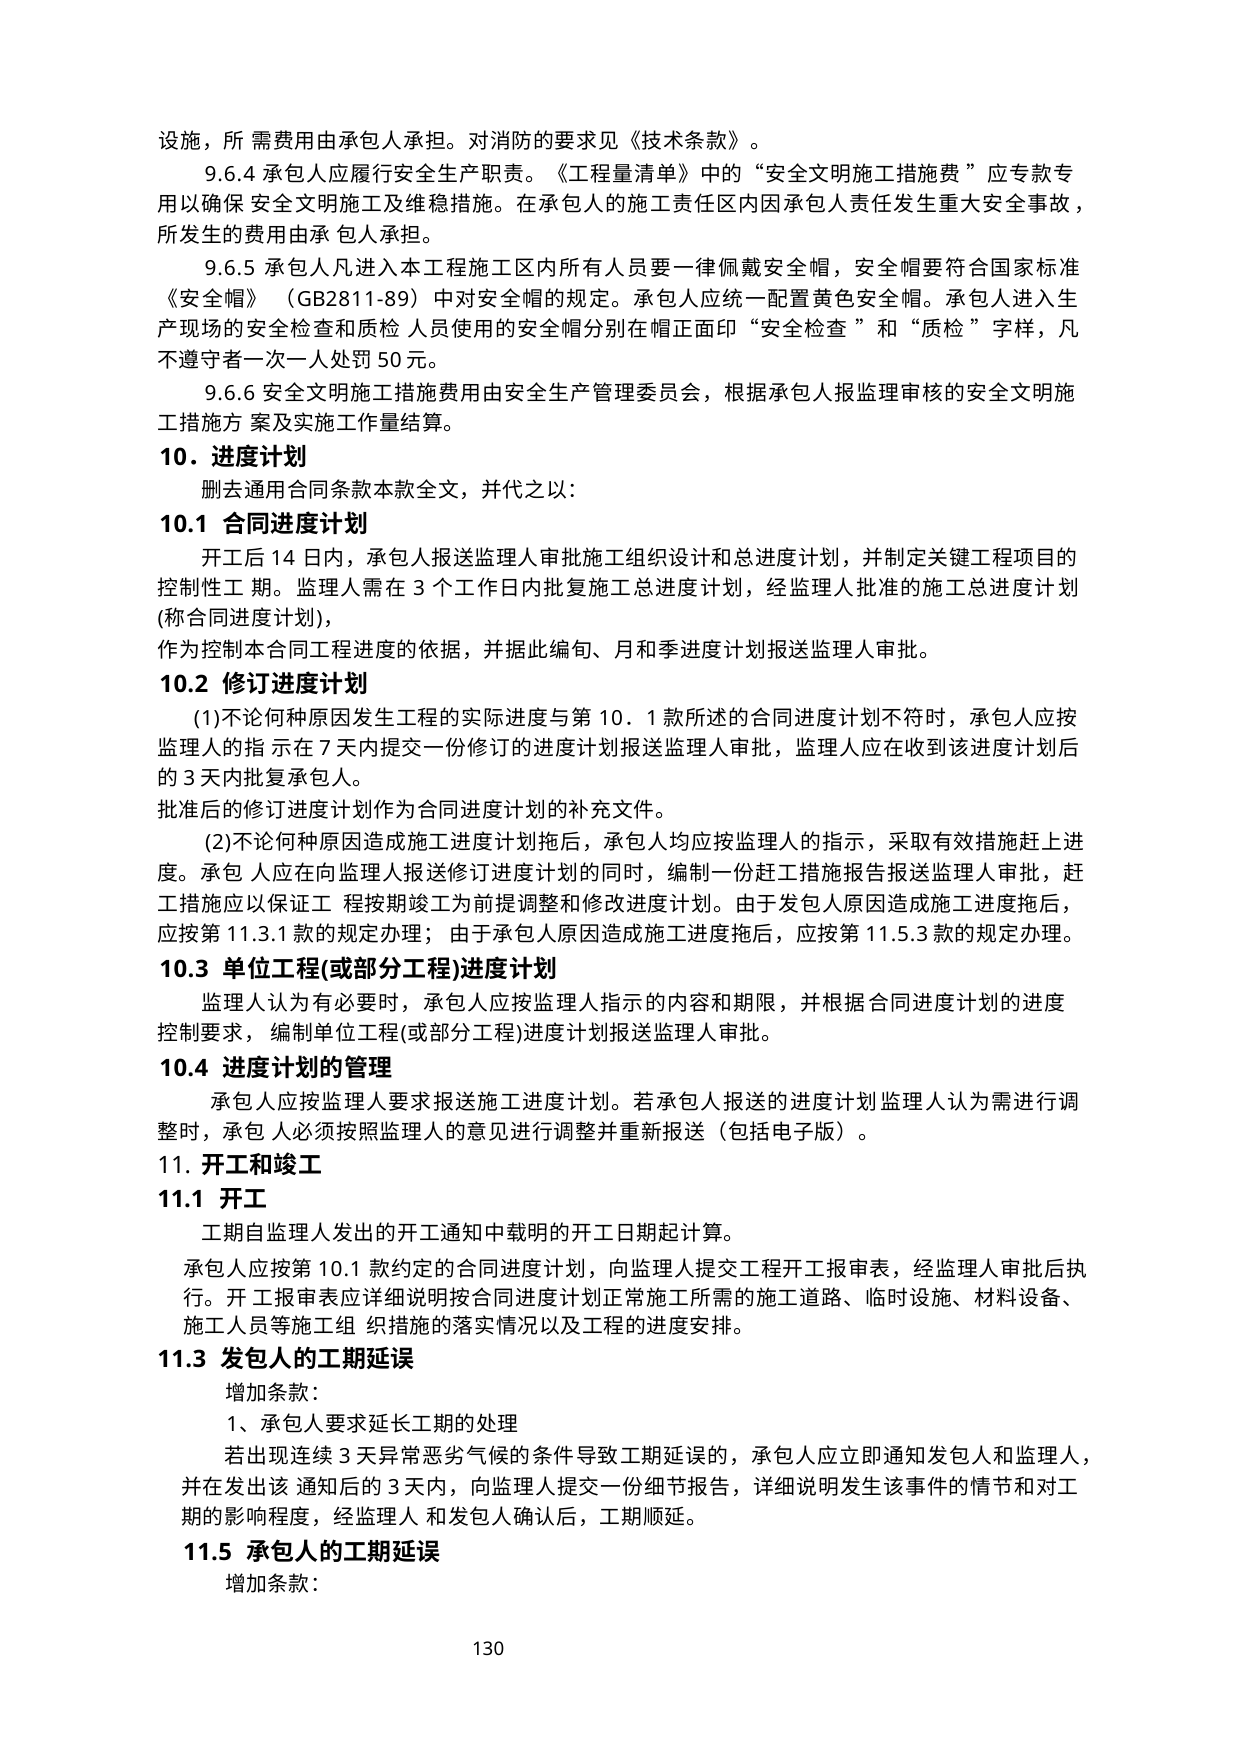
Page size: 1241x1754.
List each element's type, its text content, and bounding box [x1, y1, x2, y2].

text 增加条款： [225, 1377, 1087, 1406]
text 1、承包人要求延长工期的处理 [226, 1408, 1087, 1437]
text 监理人认为有必要时，承包人应按监理人指示的内容和期限，并根据合同进度计划的进度控制要求， 编制单位工程(或部分工程)进度计划报送监理人审批。 [157, 987, 1066, 1047]
text 11.5 承包人的工期延误 [183, 1534, 1087, 1567]
text (2)不论何种原因造成施工进度计划拖后，承包人均应按监理人的指示，采取有效措施赶上进度。承包 人应在向监理人报送修订进度计划的同时，编制一份赶工措施报告报送监理人审批，赶工措施应以保证工 程按期竣工为前提调整和修改进度计划。由于发包人原因造成施工进度拖后，应按第11.3.1款的规定办理； 由于承包人原因造成施工进度拖后，应按第11.5.3款的规定办理。 [157, 825, 1085, 948]
text 作为控制本合同工程进度的依据，并据此编旬、月和季进度计划报送监理人审批。 [157, 635, 1087, 663]
text 10．进度计划 [159, 439, 1087, 472]
text 开工后 14 日内，承包人报送监理人审批施工组织设计和总进度计划，并制定关键工程项目的控制性工 期。监理人需在 3 个工作日内批复施工总进度计划，经监理人批准的施工总进度计划(称合同进度计划)， [157, 542, 1079, 632]
text 10.4 进度计划的管理 [159, 1050, 1087, 1083]
list 11.1 开工 [157, 1180, 1087, 1215]
text 10.3 单位工程(或部分工程)进度计划 [159, 952, 1087, 984]
text (1)不论何种原因发生工程的实际进度与第10．1款所述的合同进度计划不符时，承包人应按监理人的指 示在7天内提交一份修订的进度计划报送监理人审批，监理人应在收到该进度计划后的3天内批复承包人。 [157, 701, 1079, 791]
text 11.3 发包人的工期延误 [157, 1340, 1087, 1375]
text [158, 124, 1075, 155]
text 9.6.5 承包人凡进入本工程施工区内所有人员要一律佩戴安全帽，安全帽要符合国家标准《安全帽》 （GB2811-89）中对安全帽的规定。承包人应统一配置黄色安全帽。承包人进入生产现场的安全检查和质检 人员使用的安全帽分别在帽正面印“安全检查 ”和“质检 ”字样，凡不遵守者一次一人处罚50元。 [157, 251, 1080, 373]
text 10.2 修订进度计划 [159, 666, 1087, 699]
text 增加条款： [225, 1569, 1087, 1598]
text 批准后的修订进度计划作为合同进度计划的补充文件。 [157, 794, 1087, 823]
list 开工和竣工 [157, 1145, 1087, 1180]
text 9.6.4 承包人应履行安全生产职责。《工程量清单》中的“安全文明施工措施费 ”应专款专用以确保 安全文明施工及维稳措施。在承包人的施工责任区内因承包人责任发生重大安全事故，所发生的费用由承 包人承担。 [157, 157, 1074, 248]
text 10.1 合同进度计划 [159, 506, 1087, 539]
text 承包人应按监理人要求报送施工进度计划。若承包人报送的进度计划监理人认为需进行调整时，承包 人必须按照监理人的意见进行调整并重新报送（包括电子版）。 [157, 1085, 1079, 1145]
text 工期自监理人发出的开工通知中载明的开工日期起计算。 [201, 1217, 1087, 1246]
text 若出现连续3天异常恶劣气候的条件导致工期延误的，承包人应立即通知发包人和监理人，并在发出该 通知后的3天内，向监理人提交一份细节报告，详细说明发生该事件的情节和对工期的影响程度，经监理人 和发包人确认后，工期顺延。 [181, 1439, 1081, 1531]
text 承包人应按第10.1 款约定的合同进度计划，向监理人提交工程开工报审表，经监理人审批后执行。开 工报审表应详细说明按合同进度计划正常施工所需的施工道路、临时设施、材料设备、施工人员等施工组 织措施的落实情况以及工程的进度安排。 [183, 1254, 1087, 1340]
text 9.6.6 安全文明施工措施费用由安全生产管理委员会，根据承包人报监理审核的安全文明施工措施方 案及实施工作量结算。 [157, 376, 1075, 436]
text 删去通用合同条款本款全文，并代之以： [201, 475, 1087, 503]
